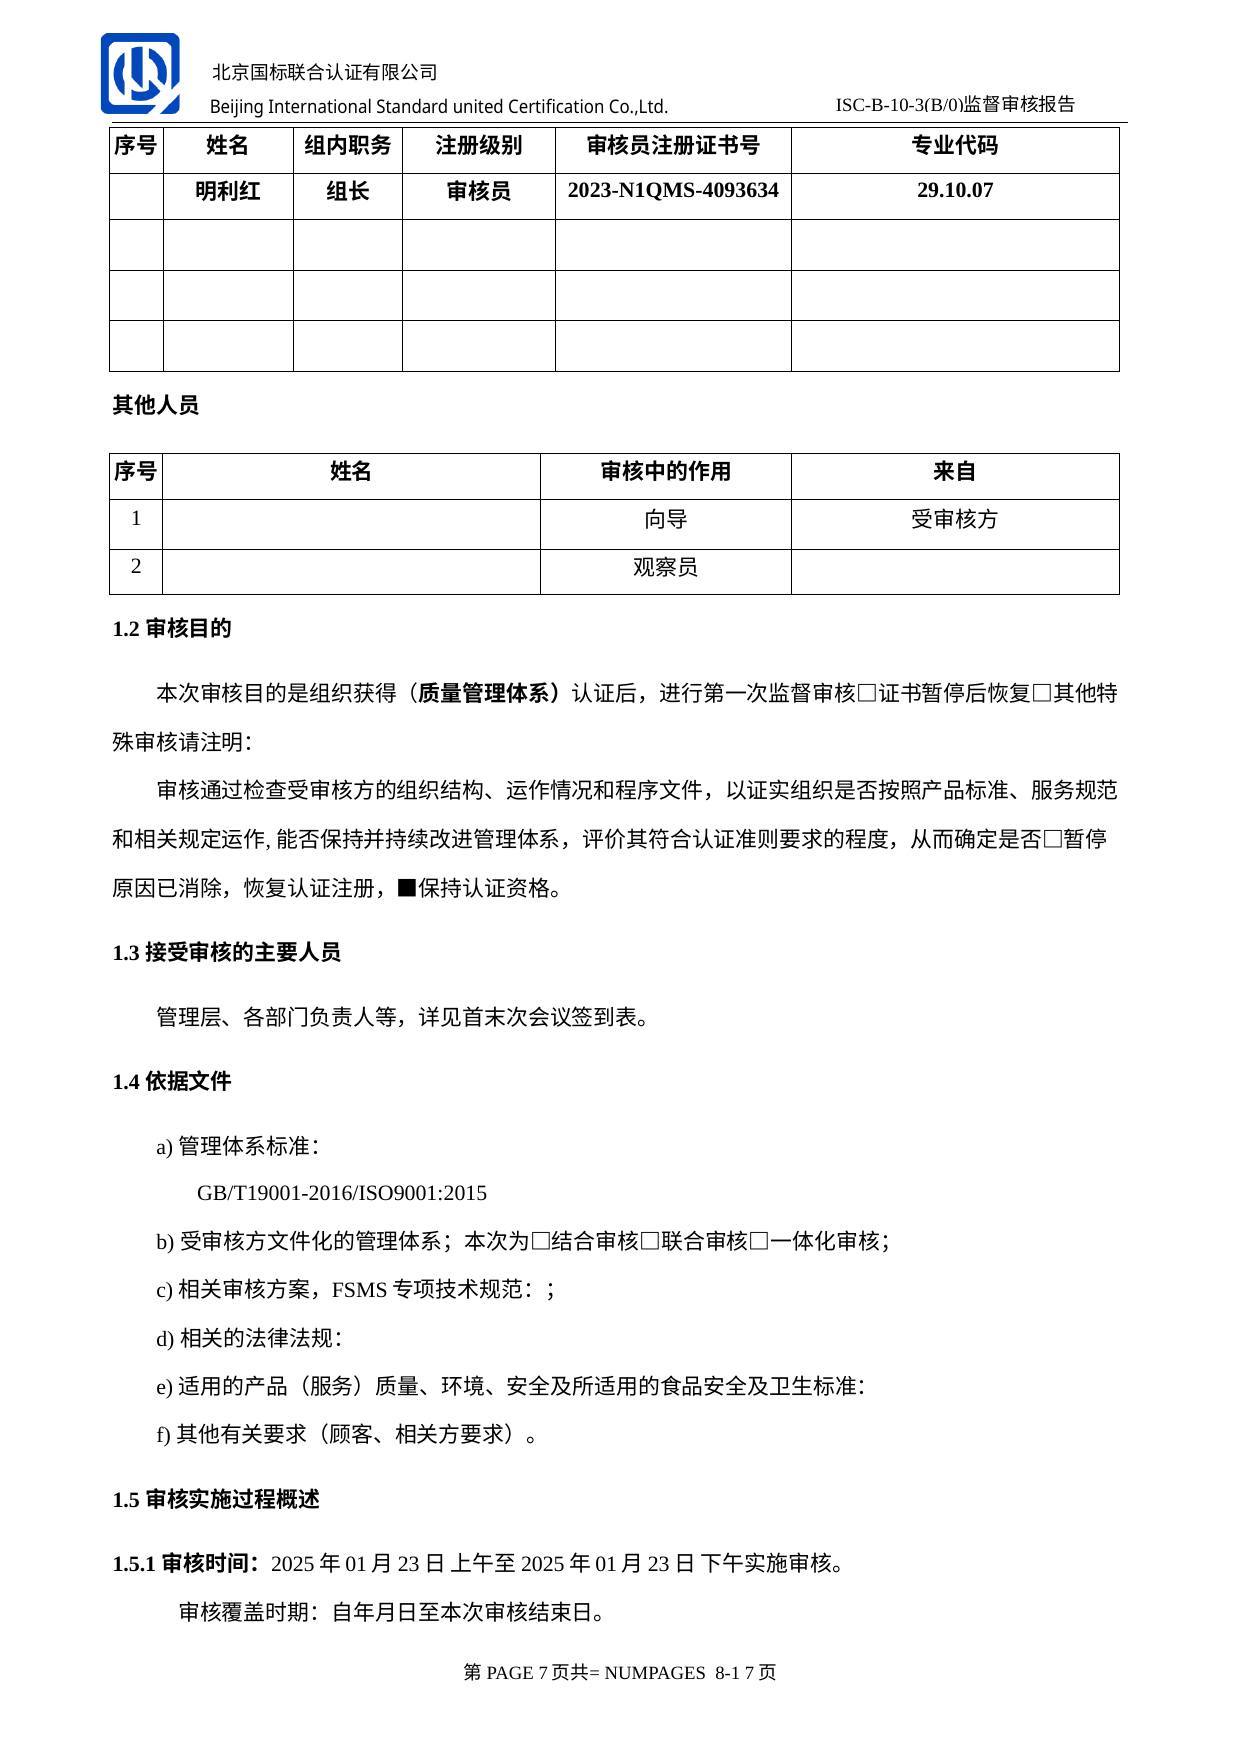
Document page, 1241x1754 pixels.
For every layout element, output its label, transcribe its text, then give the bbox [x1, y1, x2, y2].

table_cell [164, 321, 293, 371]
table_cell [556, 271, 791, 320]
table_cell 组长 [294, 174, 402, 219]
table_cell [556, 220, 791, 269]
table_cell [163, 550, 540, 594]
table_cell [403, 220, 555, 269]
text 1.2 审核目的 [112, 611, 1128, 643]
table_header 序号 [110, 454, 162, 499]
table_header 序号 [110, 128, 163, 173]
table_cell [294, 321, 402, 371]
table_cell [163, 500, 540, 549]
table_cell [110, 220, 163, 269]
text 审核通过检查受审核方的组织结构、运作情况和程序文件，以证实组织是否按照产品标准、服务规范和相关规定运作, 能否保持并持续改进管理体系，评价其符合认证准则要求的程度，从而确定是否□暂停原因已消除，恢复认证注册，■保持认证资格。 [112, 773, 1128, 903]
text 1.4 依据文件 [112, 1064, 1128, 1096]
table_cell [403, 321, 555, 371]
text a) 管理体系标准： [112, 1128, 1128, 1161]
text e) 适用的产品（服务）质量、环境、安全及所适用的食品安全及卫生标准： [112, 1368, 1128, 1401]
table_header 注册级别 [403, 128, 555, 173]
table_cell [110, 321, 163, 371]
table_cell 29.10.07 [792, 174, 1119, 219]
text b) 受审核方文件化的管理体系；本次为□结合审核□联合审核□一体化审核； [112, 1223, 1128, 1256]
table_header 组内职务 [294, 128, 402, 173]
table_cell [294, 271, 402, 320]
table_cell 1 [110, 500, 162, 549]
table_cell [556, 321, 791, 371]
table_cell [792, 550, 1119, 594]
table_cell 观察员 [541, 550, 791, 594]
table_header 专业代码 [792, 128, 1119, 173]
table_cell 向导 [541, 500, 791, 549]
table_header 审核中的作用 [541, 454, 791, 499]
table_header 姓名 [164, 128, 293, 173]
text 审核覆盖时期：自年月日至本次审核结束日。 [112, 1594, 1128, 1627]
picture [100, 33, 180, 114]
table_cell [792, 271, 1119, 320]
table_cell [164, 271, 293, 320]
text d) 相关的法律法规： [112, 1320, 1128, 1353]
table_header 审核员注册证书号 [556, 128, 791, 173]
table_cell 审核员 [403, 174, 555, 219]
text 本次审核目的是组织获得（质量管理体系）认证后，进行第一次监督审核□证书暂停后恢复□其他特殊审核请注明： [112, 676, 1128, 757]
table_cell [294, 220, 402, 269]
table_cell 受审核方 [792, 500, 1119, 549]
text 1.5.1 审核时间：2025年01月23日 上午至2025年01月23日 下午实施审核。 [112, 1546, 1128, 1578]
table_cell [403, 271, 555, 320]
table_cell [110, 271, 163, 320]
text 管理层、各部门负责人等，详见首末次会议签到表。 [112, 999, 1128, 1032]
table_header GB/T19001-2016/ISO9001:2015 [142, 1177, 954, 1223]
table_cell 2 [110, 550, 162, 594]
text c) 相关审核方案，FSMS专项技术规范：； [112, 1272, 1128, 1304]
table_cell 2023-N1QMS-4093634 [556, 174, 791, 219]
table_cell 明利红 [164, 174, 293, 219]
table_cell [110, 174, 163, 219]
table_header 来自 [792, 454, 1119, 499]
table_header 姓名 [163, 454, 540, 499]
text 1.5 审核实施过程概述 [112, 1481, 1128, 1514]
text 1.3 接受审核的主要人员 [112, 935, 1128, 967]
text f) 其他有关要求（顾客、相关方要求）。 [112, 1417, 1128, 1449]
table_cell [792, 321, 1119, 371]
table_cell [792, 220, 1119, 269]
table_cell [164, 220, 293, 269]
text 其他人员 [112, 388, 1128, 421]
